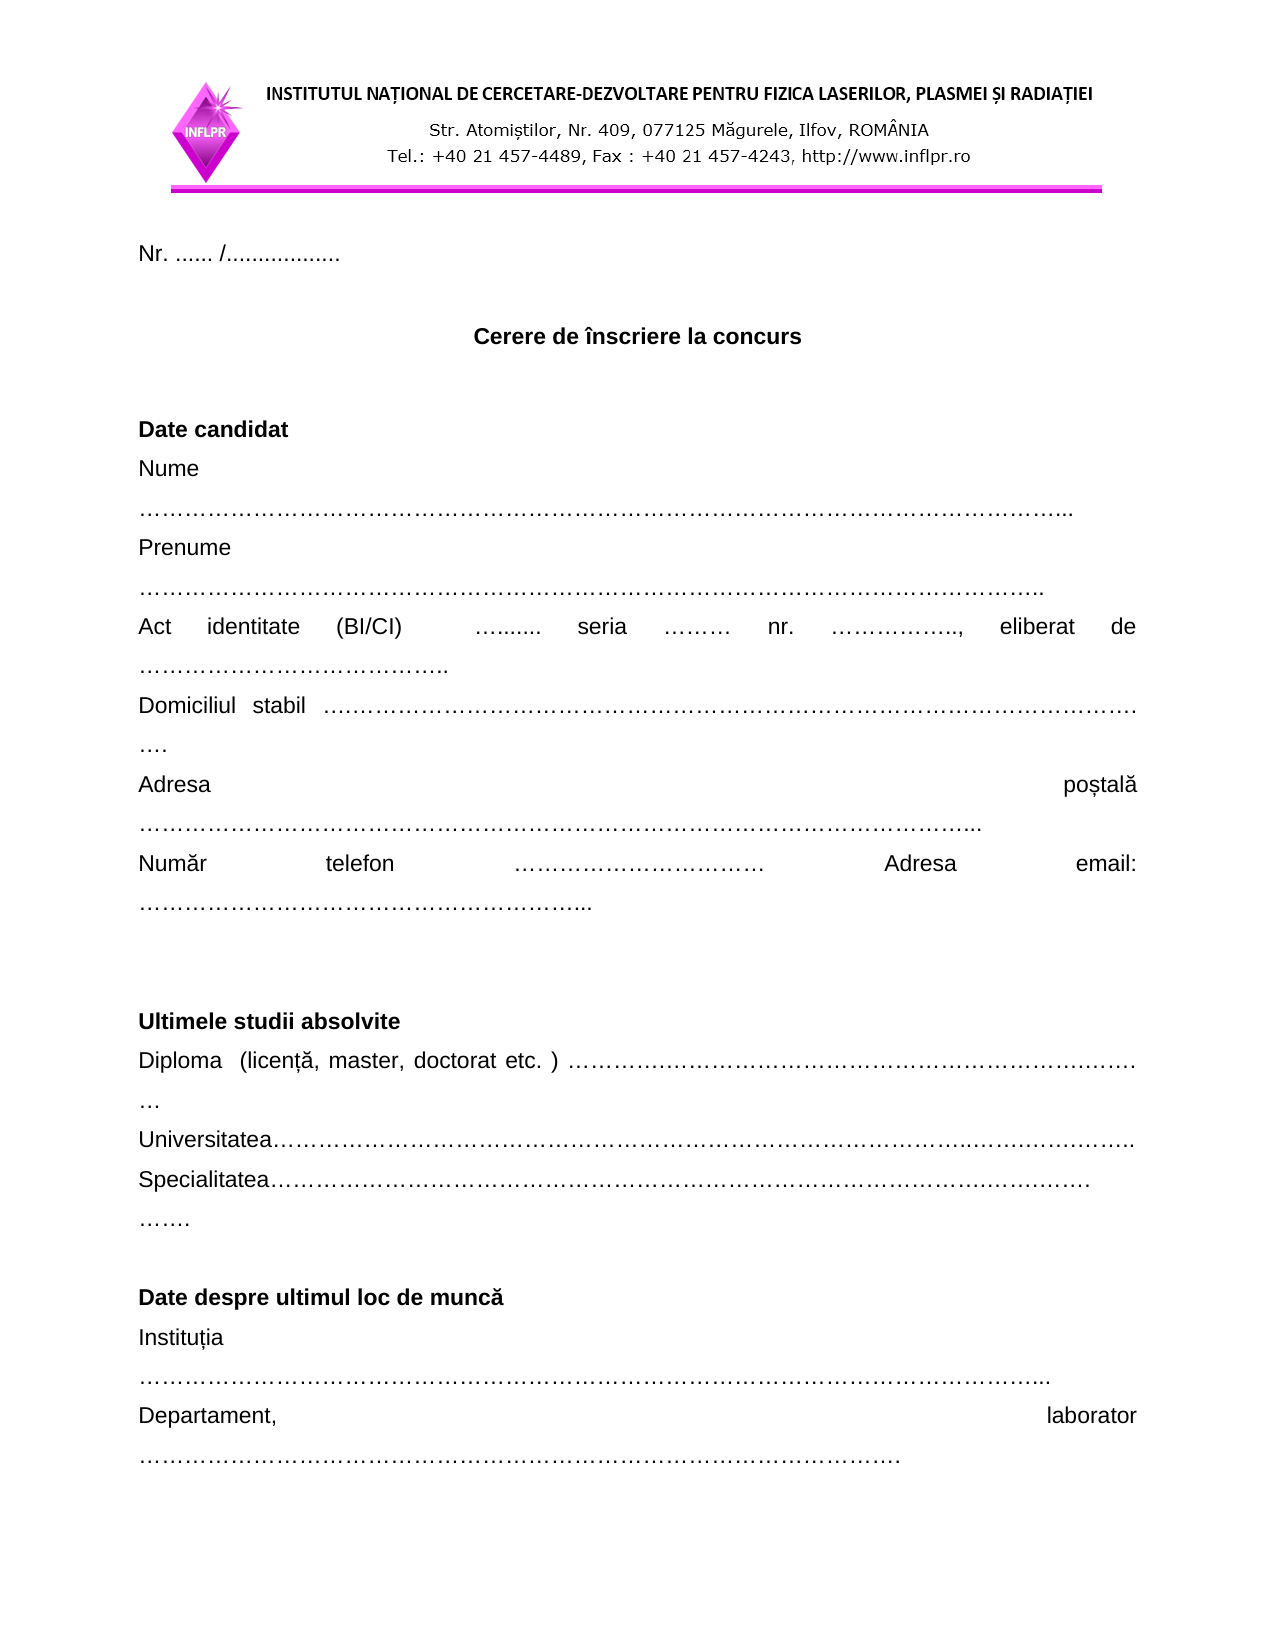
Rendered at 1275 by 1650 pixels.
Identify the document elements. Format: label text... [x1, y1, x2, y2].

text Instituția ………………………………………………………………………………………………………... [138, 1323, 1137, 1389]
text Date despre ultimul loc de muncă [138, 1284, 1137, 1310]
picture [171, 74, 1104, 193]
text Act identitate (BI/CI) …....... seria ……… nr. …………….., eliberat de ………………………………….. [138, 613, 1137, 679]
text Adresa poștală ………………………………………………………………………………………………... [138, 771, 1137, 837]
text Universitatea………………………………………………………………………………..…….…….…….. [138, 1126, 1137, 1152]
text Nr. ...... /.................. [138, 240, 1137, 267]
text Nume …………………………………………………………………………………………………………... [138, 455, 1137, 521]
text Cerere de înscriere la concurs [138, 323, 1137, 350]
text Diploma (licență, master, doctorat etc. ) ………….……………………………………………….…….… [138, 1047, 1137, 1113]
text Date candidat [138, 416, 1137, 442]
text Specialitatea………………………………………………………………………………….…….…….……. [138, 1166, 1137, 1231]
text Prenume ……………………………………………………………………………………………………….. [138, 534, 1137, 600]
text Ultimele studii absolvite [138, 1008, 1137, 1034]
text Număr telefon …………………………… Adresa email: …………………………………………………... [138, 850, 1137, 916]
text Domiciliul stabil ….………………………………………………………………………………………….…. [138, 692, 1137, 758]
text Departament, laborator ………………………………………………………………………………………. [138, 1402, 1137, 1468]
